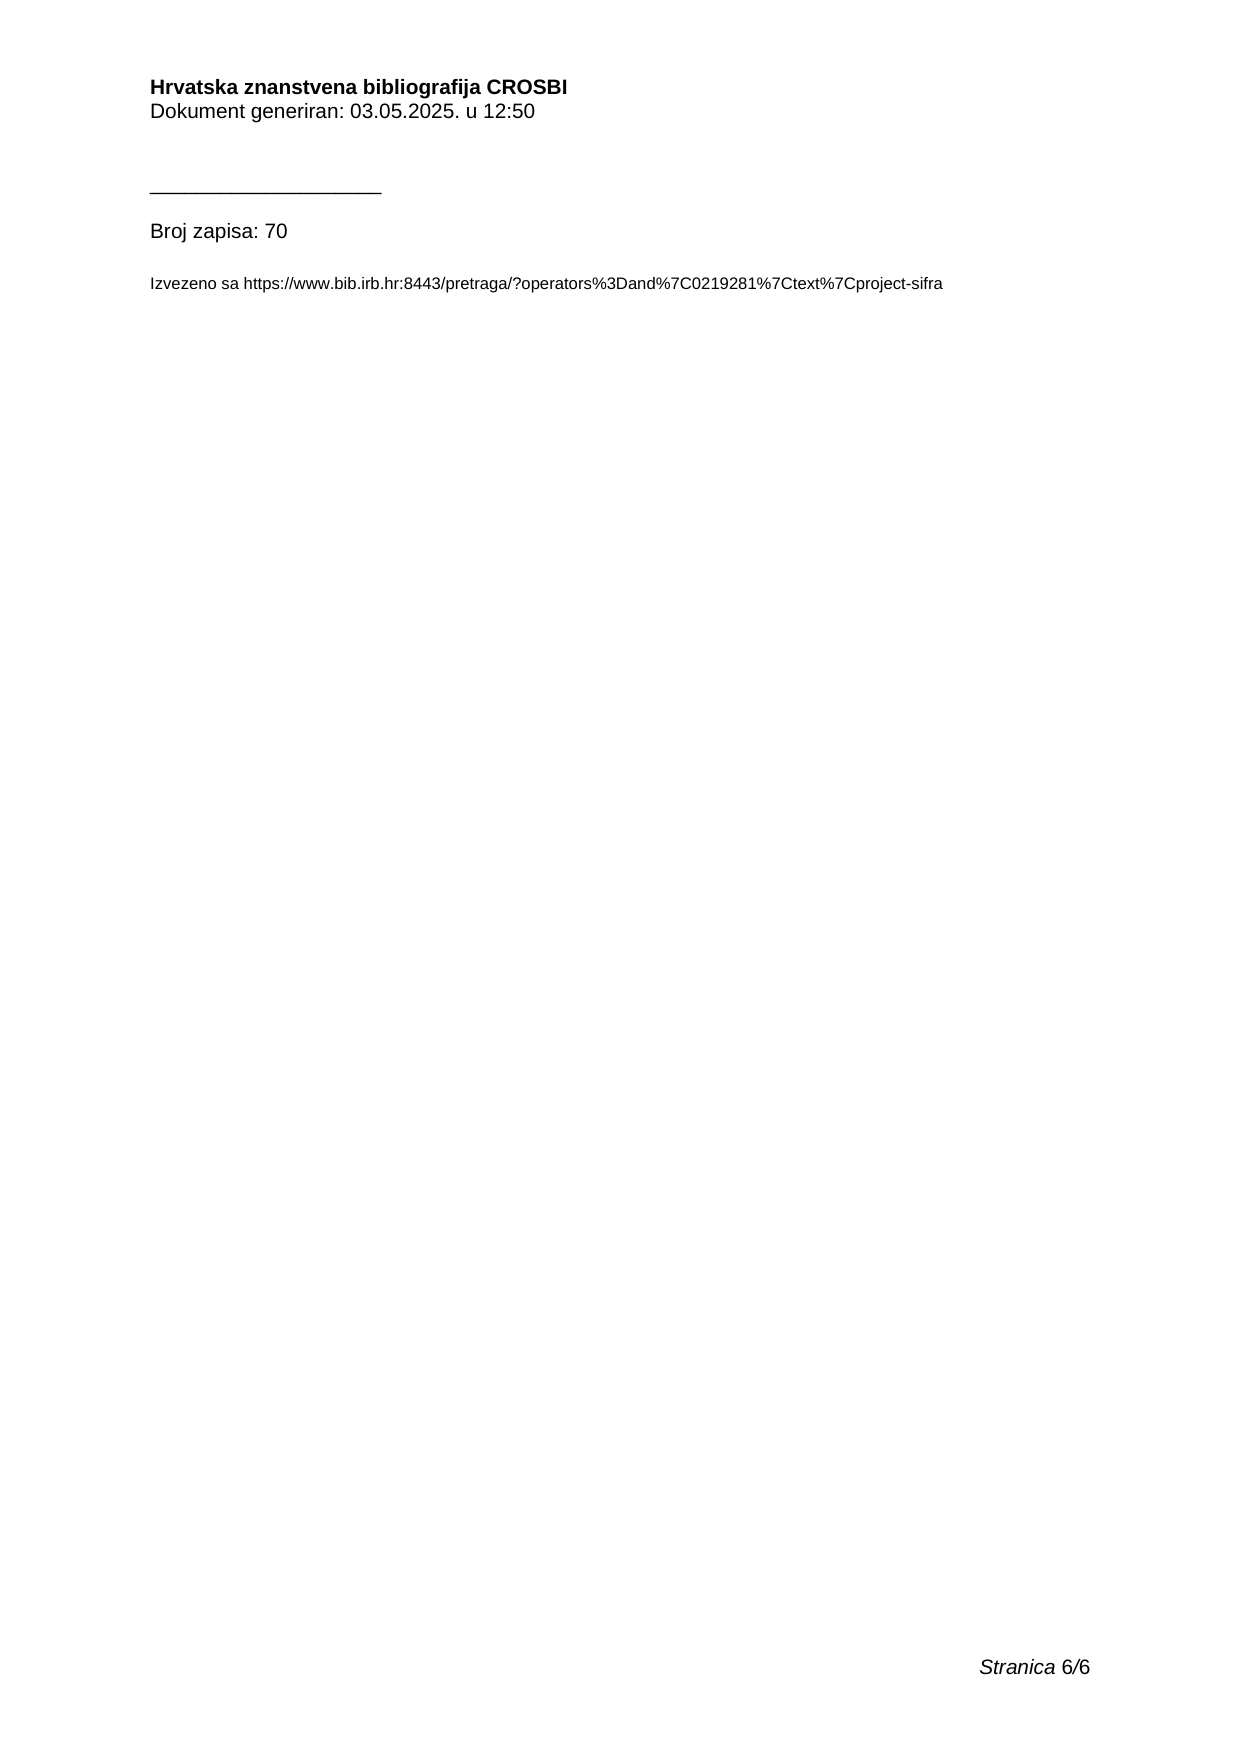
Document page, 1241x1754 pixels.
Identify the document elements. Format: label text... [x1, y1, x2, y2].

text ____________________ [150, 171, 1090, 195]
text Broj zapisa: 70 [150, 219, 1090, 243]
text Izvezeno sa https://www.bib.irb.hr:8443/pretraga/?operators%3Dand%7C0219281%7Ctext%7Cproject-sifra [150, 274, 1090, 293]
